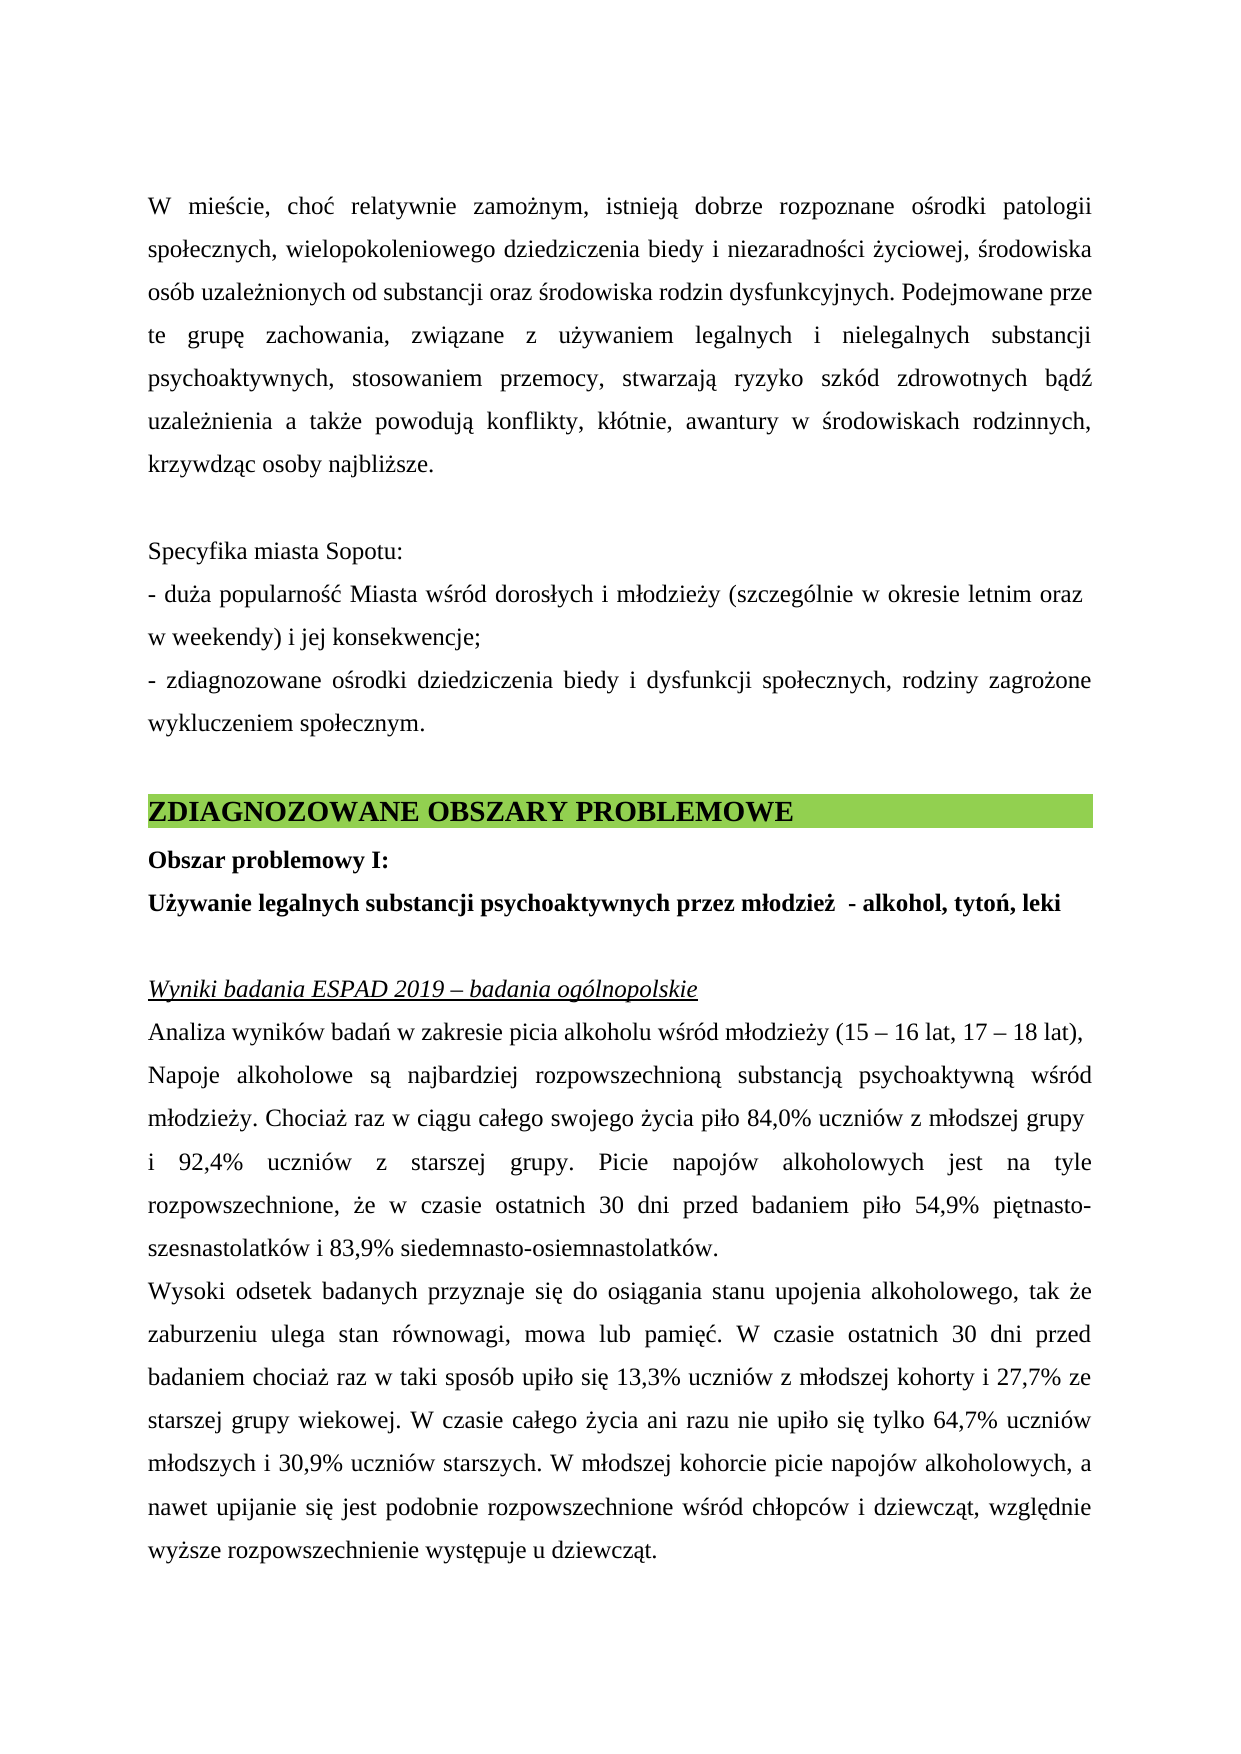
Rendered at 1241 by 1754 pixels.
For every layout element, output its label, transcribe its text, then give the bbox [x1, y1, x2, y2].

text Specyfika miasta Sopotu: [148, 536, 1093, 564]
text Napoje alkoholowe są najbardziej rozpowszechnioną substancją psychoaktywną wśród młodzieży. Chociaż raz w ciągu całego swojego życia piło 84,0% uczniów z młodszej grupy i 92,4% uczniów z starszej grupy. Picie napojów alkoholowych jest na tyle rozpowszechnione, że w czasie ostatnich 30 dni przed badaniem piło 54,9% piętnasto-szesnastolatków i 83,9% siedemnasto-osiemnastolatków. [148, 1060, 1093, 1262]
text Wysoki odsetek badanych przyznaje się do osiągania stanu upojenia alkoholowego, tak że zaburzeniu ulega stan równowagi, mowa lub pamięć. W czasie ostatnich 30 dni przed badaniem chociaż raz w taki sposób upiło się 13,3% uczniów z młodszej kohorty i 27,7% ze starszej grupy wiekowej. W czasie całego życia ani razu nie upiło się tylko 64,7% uczniów młodszych i 30,9% uczniów starszych. W młodszej kohorcie picie napojów alkoholowych, a nawet upijanie się jest podobnie rozpowszechnione wśród chłopców i dziewcząt, względnie wyższe rozpowszechnienie występuje u dziewcząt. [148, 1276, 1093, 1563]
text Obszar problemowy I: [148, 845, 1093, 873]
text ZDIAGNOZOWANE OBSZARY PROBLEMOWE [148, 794, 1093, 828]
text - duża popularność Miasta wśród dorosłych i młodzieży (szczególnie w okresie letnim oraz w weekendy) i jej konsekwencje; [148, 579, 1093, 651]
text Wyniki badania ESPAD 2019 – badania ogólnopolskie [148, 974, 1093, 1003]
text Używanie legalnych substancji psychoaktywnych przez młodzież - alkohol, tytoń, leki [148, 888, 1093, 917]
text W mieście, choć relatywnie zamożnym, istnieją dobrze rozpoznane ośrodki patologii społecznych, wielopokoleniowego dziedziczenia biedy i niezaradności życiowej, środowiska osób uzależnionych od substancji oraz środowiska rodzin dysfunkcyjnych. Podejmowane prze te grupę zachowania, związane z używaniem legalnych i nielegalnych substancji psychoaktywnych, stosowaniem przemocy, stwarzają ryzyko szkód zdrowotnych bądź uzależnienia a także powodują konflikty, kłótnie, awantury w środowiskach rodzinnych, krzywdząc osoby najbliższe. [148, 191, 1093, 478]
text Analiza wyników badań w zakresie picia alkoholu wśród młodzieży (15 – 16 lat, 17 – 18 lat), [148, 1017, 1093, 1046]
text - zdiagnozowane ośrodki dziedziczenia biedy i dysfunkcji społecznych, rodziny zagrożone wykluczeniem społecznym. [148, 665, 1093, 737]
